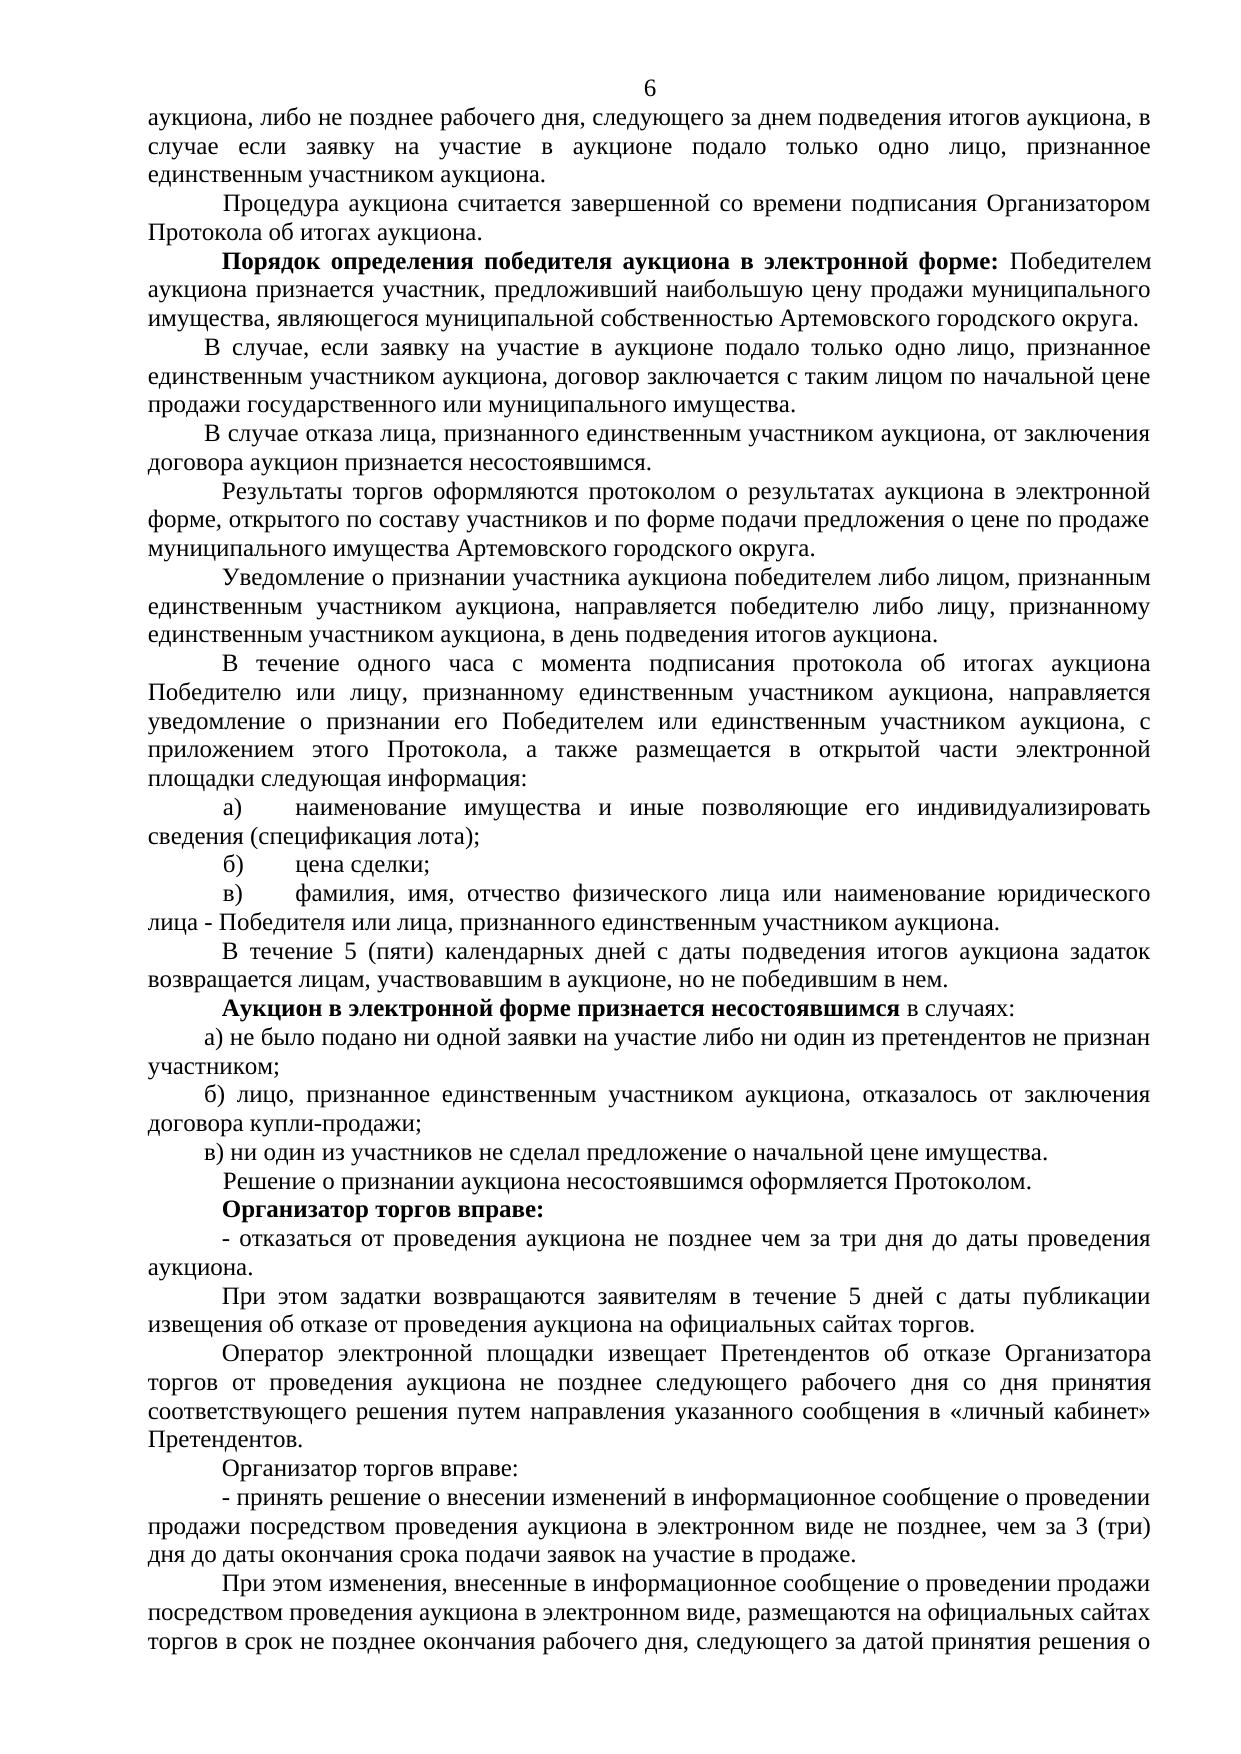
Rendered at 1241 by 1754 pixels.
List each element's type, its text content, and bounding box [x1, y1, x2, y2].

text а) не было подано ни одной заявки на участие либо ни один из претендентов не признан участником; [148, 1022, 1152, 1079]
text В случае, если заявку на участие в аукционе подало только одно лицо, признанное единственным участником аукциона, договор заключается с таким лицом по начальной цене продажи государственного или муниципального имущества. [148, 332, 1152, 418]
text Уведомление о признании участника аукциона победителем либо лицом, признанным единственным участником аукциона, направляется победителю либо лицу, признанному единственным участником аукциона, в день подведения итогов аукциона. [148, 562, 1152, 648]
text При этом задатки возвращаются заявителям в течение 5 дней с даты публикации извещения об отказе от проведения аукциона на официальных сайтах торгов. [148, 1281, 1152, 1338]
text Порядок определения победителя аукциона в электронной форме: Победителем аукциона признается участник, предложивший наибольшую цену продажи муниципального имущества, являющегося муниципальной собственностью Артемовского городского округа. [148, 246, 1152, 332]
text б) цена сделки; [148, 849, 1152, 878]
text б) лицо, признанное единственным участником аукциона, отказалось от заключения договора купли-продажи; [148, 1079, 1152, 1137]
text - отказаться от проведения аукциона не позднее чем за три дня до даты проведения аукциона. [148, 1223, 1152, 1281]
text Решение о признании аукциона несостоявшимся оформляется Протоколом. [148, 1166, 1152, 1194]
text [148, 102, 1152, 188]
text в) фамилия, имя, отчество физического лица или наименование юридического лица - Победителя или лица, признанного единственным участником аукциона. [148, 878, 1152, 936]
text В течение одного часа с момента подписания протокола об итогах аукциона Победителю или лицу, признанному единственным участником аукциона, направляется уведомление о признании его Победителем или единственным участником аукциона, с приложением этого Протокола, а также размещается в открытой части электронной площадки следующая информация: [148, 648, 1152, 792]
text а) наименование имущества и иные позволяющие его индивидуализировать сведения (спецификация лота); [148, 792, 1152, 849]
text Аукцион в электронной форме признается несостоявшимся в случаях: [148, 993, 1152, 1022]
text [148, 1568, 1152, 1654]
text Оператор электронной площадки извещает Претендентов об отказе Организатора торгов от проведения аукциона не позднее следующего рабочего дня со дня принятия соответствующего решения путем направления указанного сообщения в «личный кабинет» Претендентов. [148, 1338, 1152, 1453]
text В течение 5 (пяти) календарных дней с даты подведения итогов аукциона задаток возвращается лицам, участвовавшим в аукционе, но не победившим в нем. [148, 936, 1152, 993]
text Организатор торгов вправе: [148, 1453, 1152, 1482]
text В случае отказа лица, признанного единственным участником аукциона, от заключения договора аукцион признается несостоявшимся. [148, 418, 1152, 476]
text в) ни один из участников не сделал предложение о начальной цене имущества. [148, 1137, 1152, 1166]
text Результаты торгов оформляются протоколом о результатах аукциона в электронной форме, открытого по составу участников и по форме подачи предложения о цене по продаже муниципального имущества Артемовского городского округа. [148, 476, 1152, 562]
text - принять решение о внесении изменений в информационное сообщение о проведении продажи посредством проведения аукциона в электронном виде не позднее, чем за 3 (три) дня до даты окончания срока подачи заявок на участие в продаже. [148, 1482, 1152, 1568]
text Организатор торгов вправе: [148, 1194, 1152, 1223]
text Процедура аукциона считается завершенной со времени подписания Организатором Протокола об итогах аукциона. [148, 188, 1152, 246]
